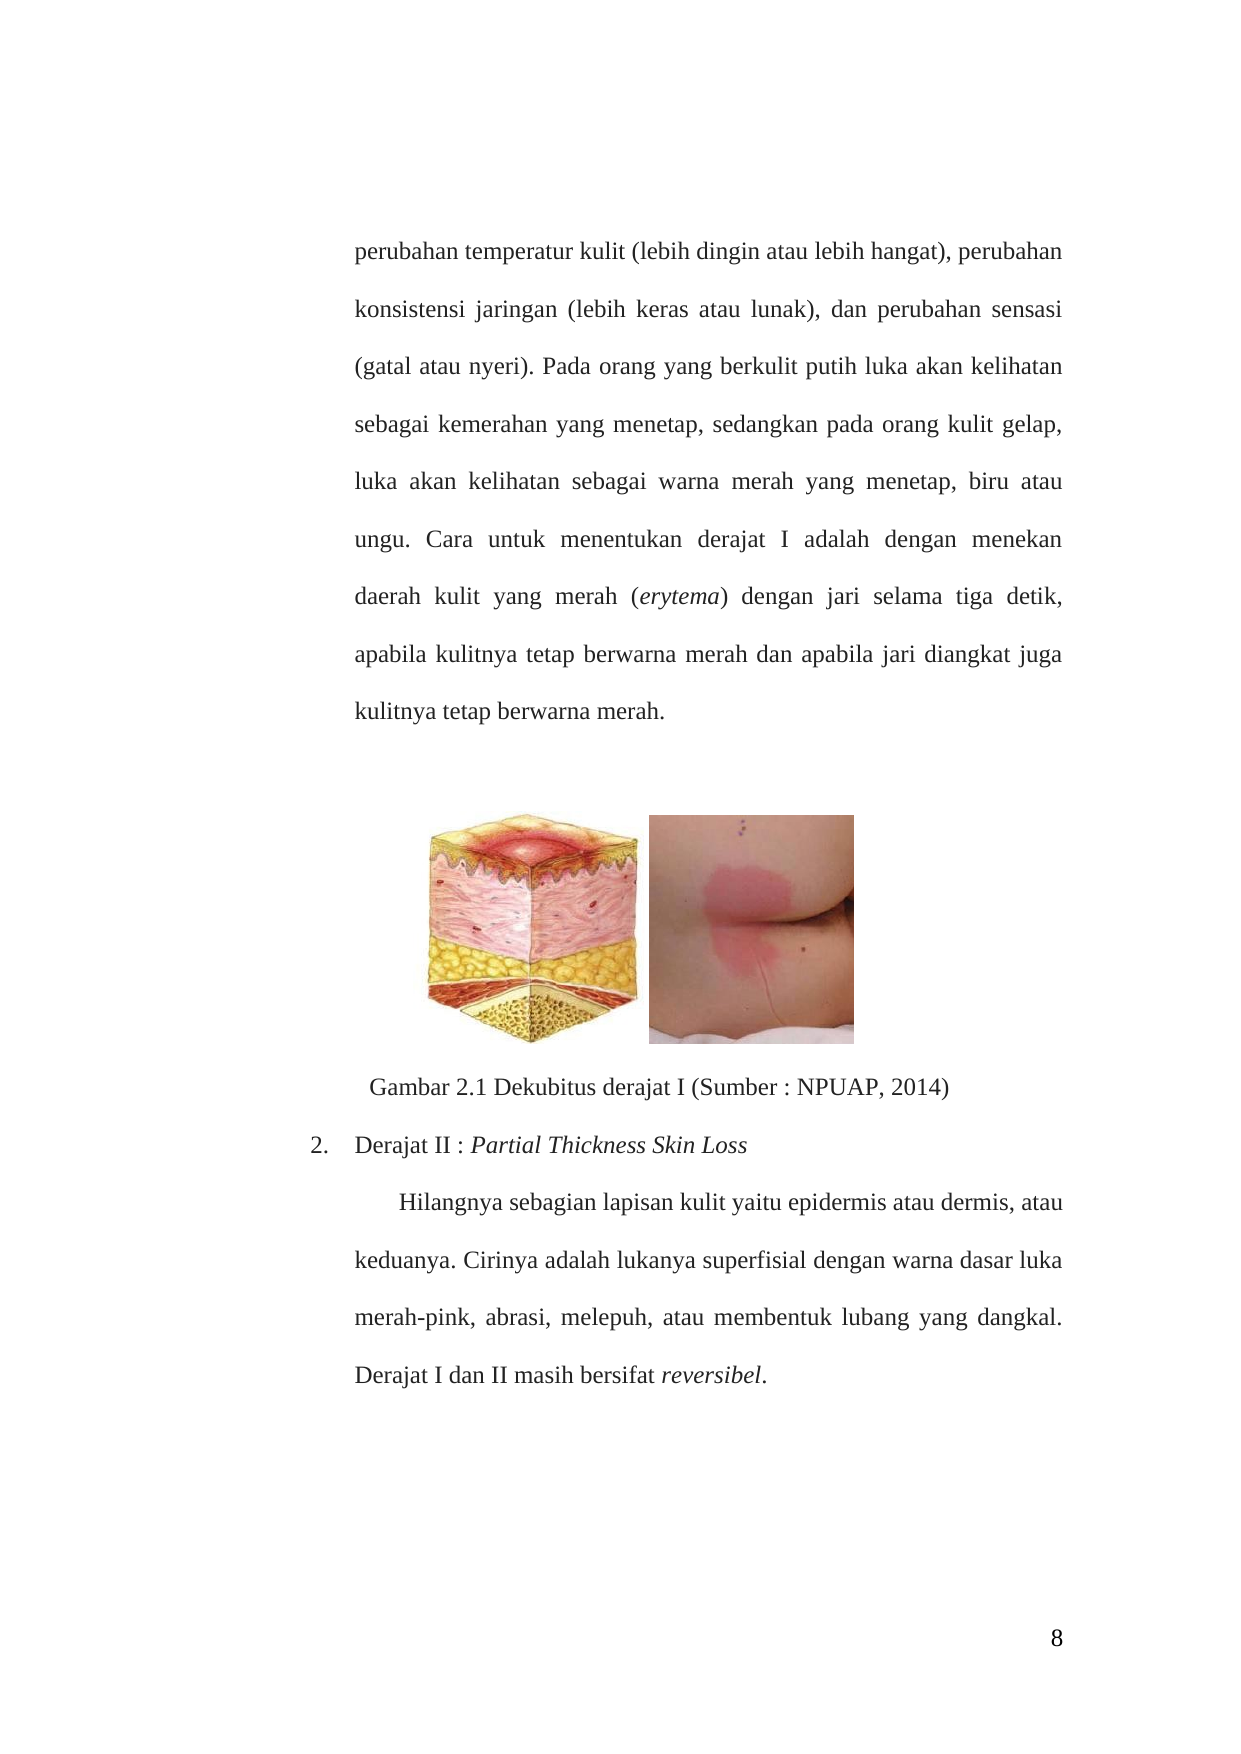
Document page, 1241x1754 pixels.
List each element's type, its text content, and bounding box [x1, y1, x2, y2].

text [354, 236, 1063, 725]
text Gambar 2.1 Dekubitus derajat I (Sumber : NPUAP, 2014) [369, 1072, 1063, 1101]
picture [413, 811, 645, 1044]
text Hilangnya sebagian lapisan kulit yaitu epidermis atau dermis, atau keduanya. Cirinya adalah lukanya superfisial dengan warna dasar luka merah-pink, abrasi, melepuh, atau membentuk lubang yang dangkal. Derajat I dan II masih bersifat reversibel. [354, 1187, 1063, 1388]
picture [649, 815, 854, 1044]
list Derajat II : Partial Thickness Skin Loss [310, 1130, 1063, 1158]
